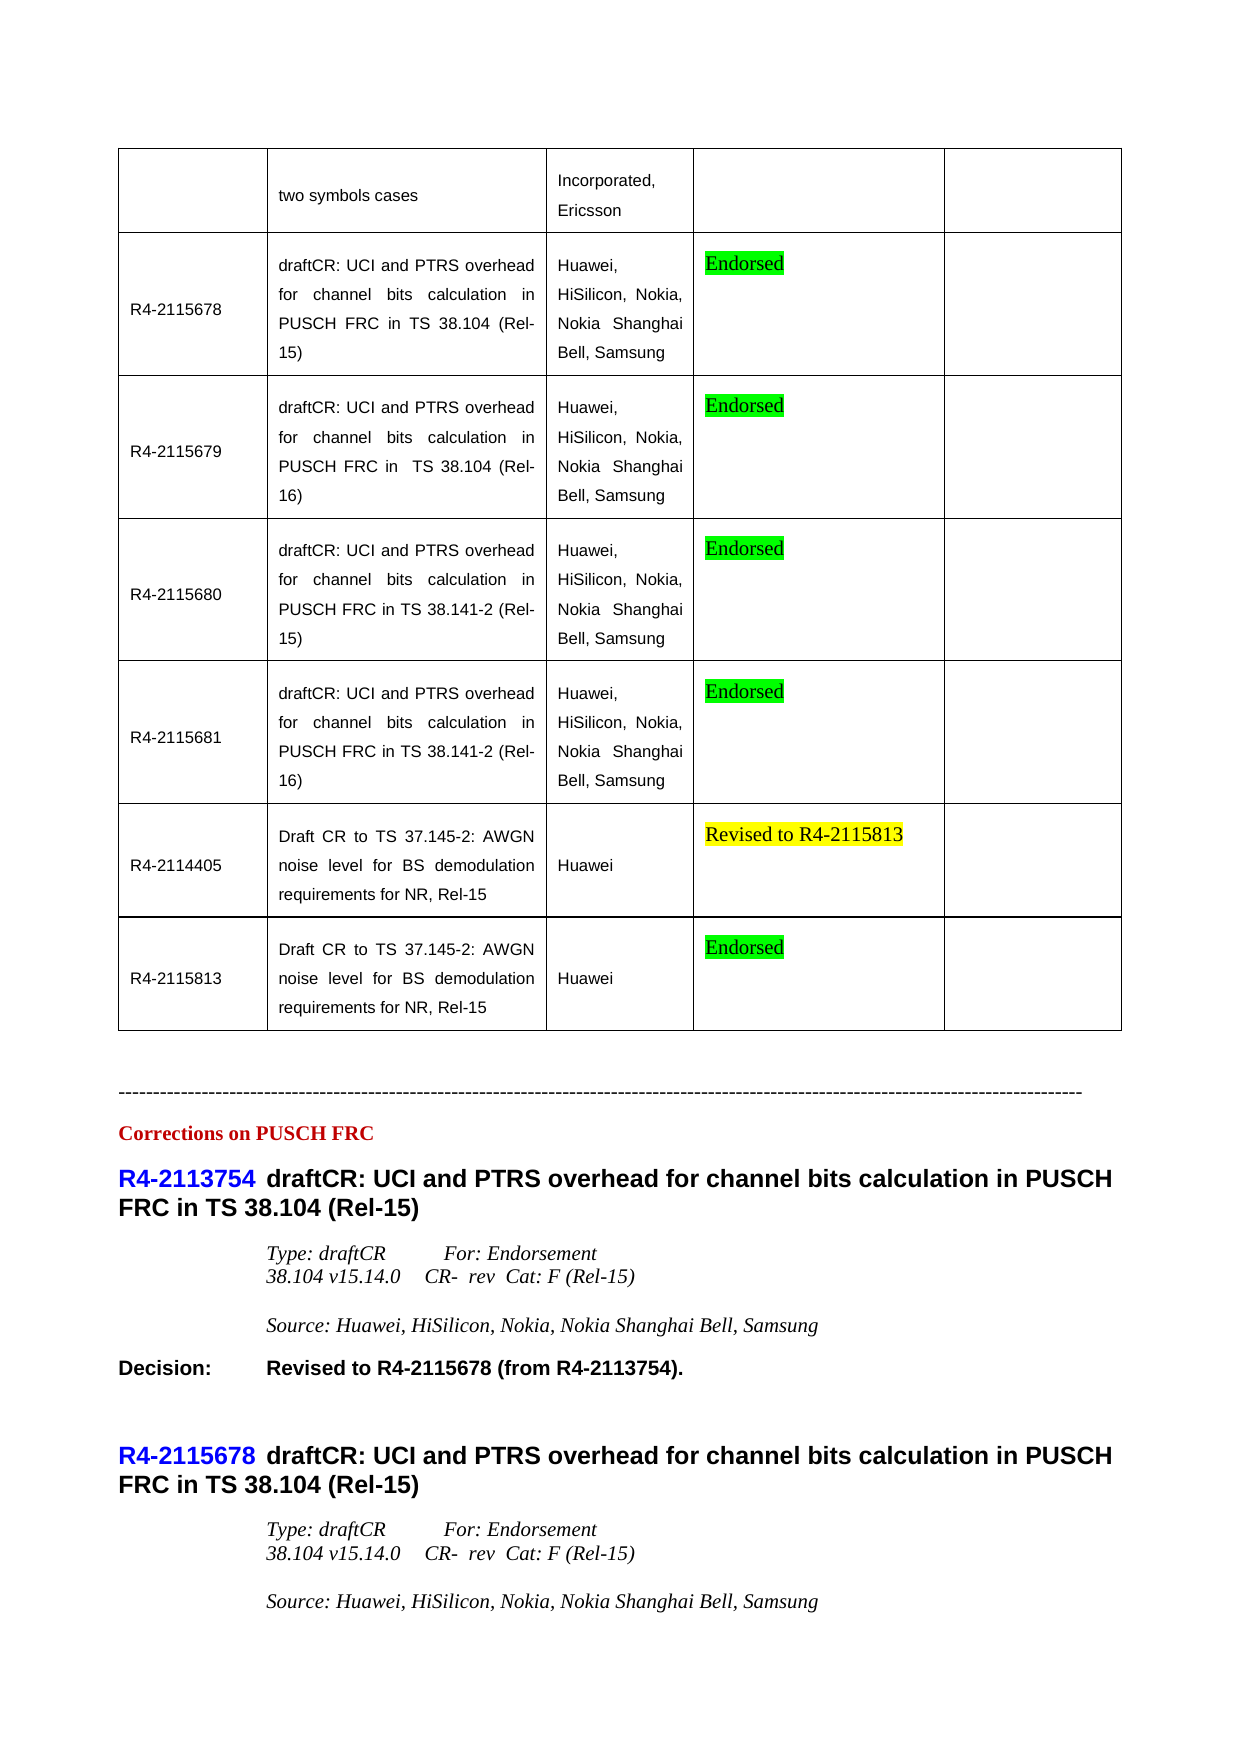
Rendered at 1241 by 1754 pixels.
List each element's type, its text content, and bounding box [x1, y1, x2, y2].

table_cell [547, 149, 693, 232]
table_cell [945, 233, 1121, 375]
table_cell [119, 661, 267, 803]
text Type: draftCR For: Endorsement 38.104 v15.14.0 CR- rev Cat: F (Rel-15) Source: Huawei, HiSilicon, Nokia, Nokia Shanghai Bell, Samsung [118, 1240, 1122, 1337]
text Corrections on PUSCH FRC [118, 1121, 1122, 1145]
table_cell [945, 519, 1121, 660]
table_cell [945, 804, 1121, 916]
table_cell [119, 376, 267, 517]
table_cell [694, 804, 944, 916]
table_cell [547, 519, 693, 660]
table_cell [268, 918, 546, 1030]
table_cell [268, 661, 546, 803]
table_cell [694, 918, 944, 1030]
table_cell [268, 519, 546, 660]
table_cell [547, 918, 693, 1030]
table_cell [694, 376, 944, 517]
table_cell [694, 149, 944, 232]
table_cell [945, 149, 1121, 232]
text R4-2115678 draftCR: UCI and PTRS overhead for channel bits calculation in PUSCH FRC in TS 38.104 (Rel-15) [118, 1441, 1122, 1498]
text ------------------------------------------------------------------------------------------------------------------------------------------- [118, 1078, 1122, 1103]
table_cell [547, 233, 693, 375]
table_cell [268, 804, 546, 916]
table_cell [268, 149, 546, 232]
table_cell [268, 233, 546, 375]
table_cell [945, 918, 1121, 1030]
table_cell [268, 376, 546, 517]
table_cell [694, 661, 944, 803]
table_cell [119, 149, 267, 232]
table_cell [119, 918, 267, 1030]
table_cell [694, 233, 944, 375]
text Decision: Revised to R4-2115678 (from R4-2113754). [118, 1355, 1122, 1379]
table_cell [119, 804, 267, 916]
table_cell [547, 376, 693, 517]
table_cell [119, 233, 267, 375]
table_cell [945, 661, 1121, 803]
text Type: draftCR For: Endorsement 38.104 v15.14.0 CR- rev Cat: F (Rel-15) Source: Huawei, HiSilicon, Nokia, Nokia Shanghai Bell, Samsung [118, 1517, 1122, 1613]
text R4-2113754 draftCR: UCI and PTRS overhead for channel bits calculation in PUSCH FRC in TS 38.104 (Rel-15) [118, 1164, 1122, 1222]
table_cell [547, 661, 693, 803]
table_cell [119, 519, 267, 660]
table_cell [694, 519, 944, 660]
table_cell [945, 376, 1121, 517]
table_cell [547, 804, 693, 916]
